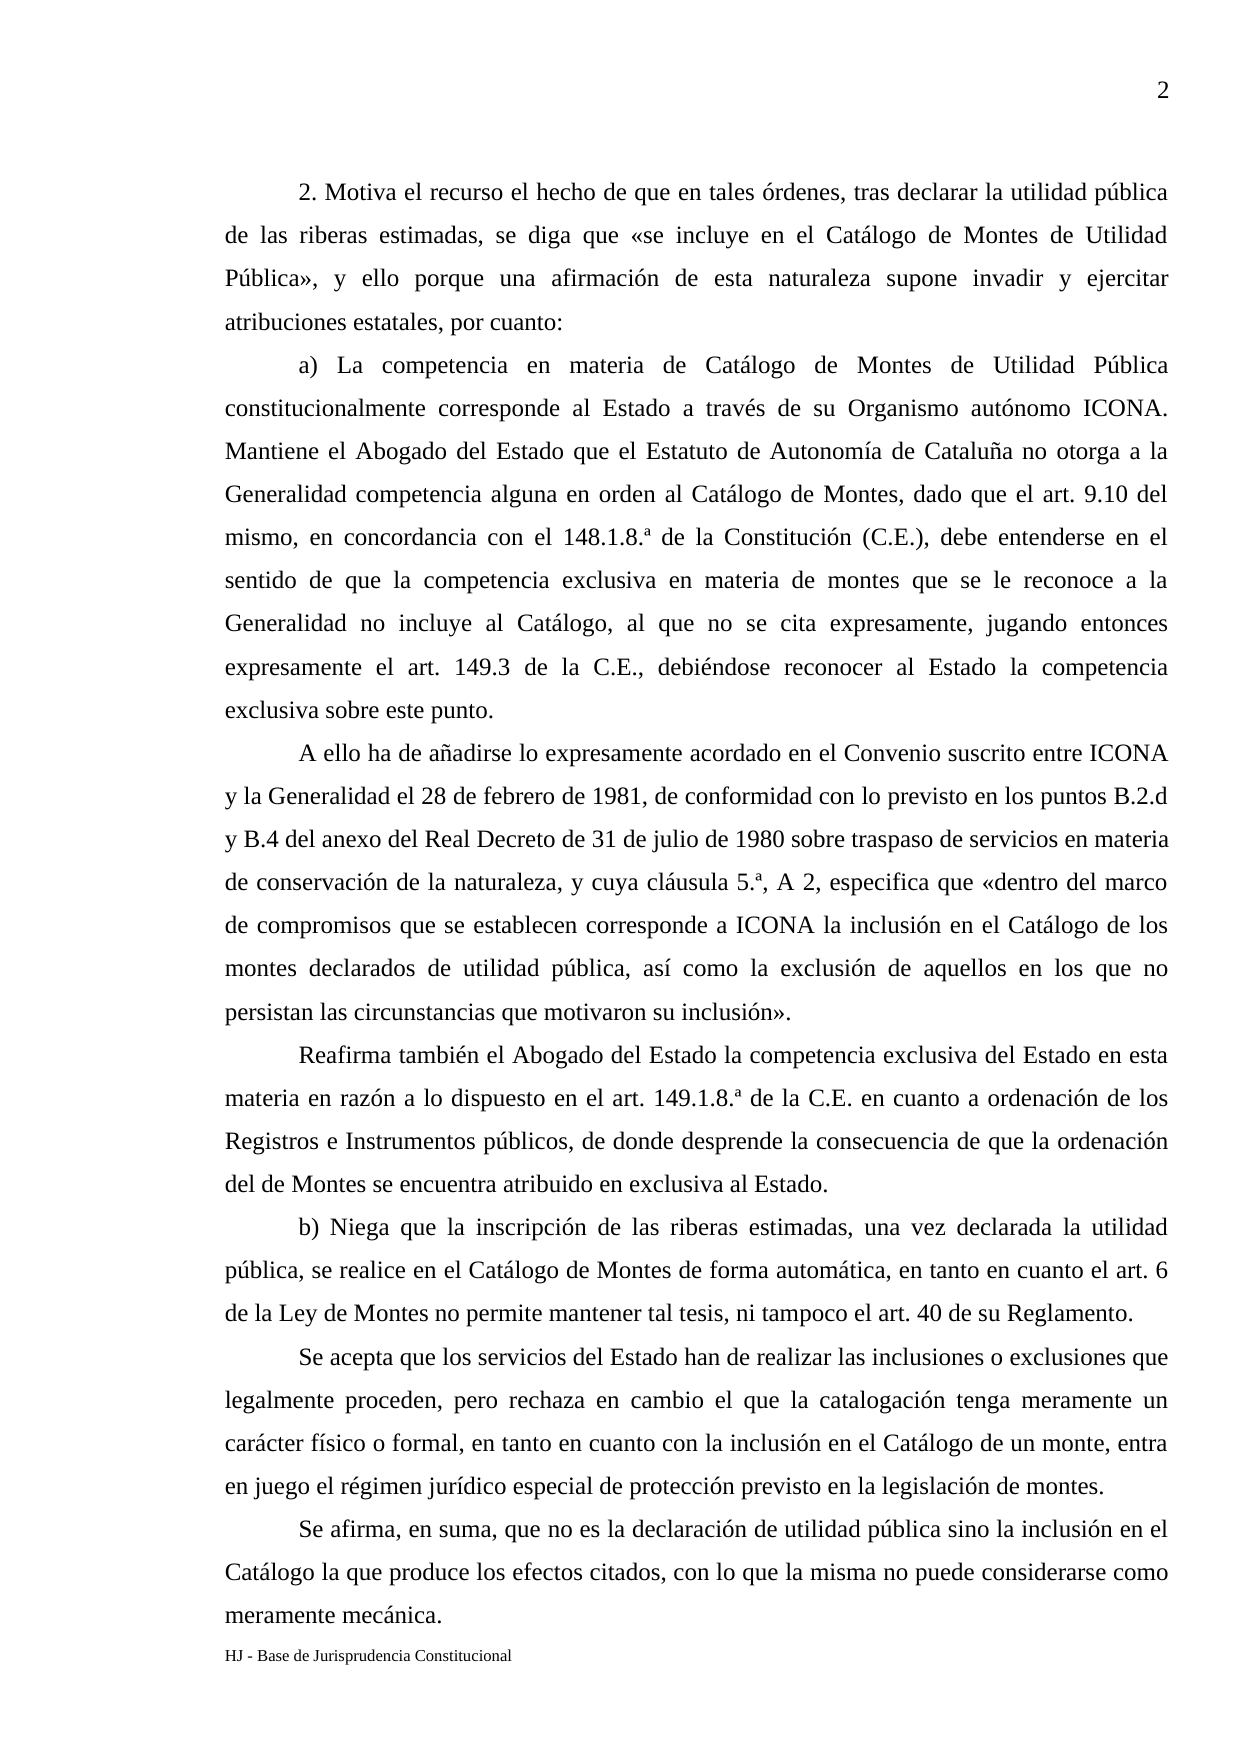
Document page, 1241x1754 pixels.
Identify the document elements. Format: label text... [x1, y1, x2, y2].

text Reafirma también el Abogado del Estado la competencia exclusiva del Estado en esta materia en razón a lo dispuesto en el art. 149.1.8.ª de la C.E. en cuanto a ordenación de los Registros e Instrumentos públicos, de donde desprende la consecuencia de que la ordenación del de Montes se encuentra atribuido en exclusiva al Estado. [224, 1040, 1169, 1198]
text b) Niega que la inscripción de las riberas estimadas, una vez declarada la utilidad pública, se realice en el Catálogo de Montes de forma automática, en tanto en cuanto el art. 6 de la Ley de Montes no permite mantener tal tesis, ni tampoco el art. 40 de su Reglamento. [224, 1212, 1169, 1327]
text Se acepta que los servicios del Estado han de realizar las inclusiones o exclusiones que legalmente proceden, pero rechaza en cambio el que la catalogación tenga meramente un carácter físico o formal, en tanto en cuanto con la inclusión en el Catálogo de un monte, entra en juego el régimen jurídico especial de protección previsto en la legislación de montes. [224, 1342, 1169, 1500]
text A ello ha de añadirse lo expresamente acordado en el Convenio suscrito entre ICONA y la Generalidad el 28 de febrero de 1981, de conformidad con lo previsto en los puntos B.2.d y B.4 del anexo del Real Decreto de 31 de julio de 1980 sobre traspaso de servicios en materia de conservación de la naturaleza, y cuya cláusula 5.ª, A 2, especifica que «dentro del marco de compromisos que se establecen corresponde a ICONA la inclusión en el Catálogo de los montes declarados de utilidad pública, así como la exclusión de aquellos en los que no persistan las circunstancias que motivaron su inclusión». [224, 738, 1169, 1025]
text 2. Motiva el recurso el hecho de que en tales órdenes, tras declarar la utilidad pública de las riberas estimadas, se diga que «se incluye en el Catálogo de Montes de Utilidad Pública», y ello porque una afirmación de esta naturaleza supone invadir y ejercitar atribuciones estatales, por cuanto: [224, 177, 1169, 335]
text a) La competencia en materia de Catálogo de Montes de Utilidad Pública constitucionalmente corresponde al Estado a través de su Organismo autónomo ICONA. Mantiene el Abogado del Estado que el Estatuto de Autonomía de Cataluña no otorga a la Generalidad competencia alguna en orden al Catálogo de Montes, dado que el art. 9.10 del mismo, en concordancia con el 148.1.8.ª de la Constitución (C.E.), debe entenderse en el sentido de que la competencia exclusiva en materia de montes que se le reconoce a la Generalidad no incluye al Catálogo, al que no se cita expresamente, jugando entonces expresamente el art. 149.3 de la C.E., debiéndose reconocer al Estado la competencia exclusiva sobre este punto. [224, 350, 1169, 723]
text Se afirma, en suma, que no es la declaración de utilidad pública sino la inclusión en el Catálogo la que produce los efectos citados, con lo que la misma no puede considerarse como meramente mecánica. [224, 1514, 1169, 1629]
